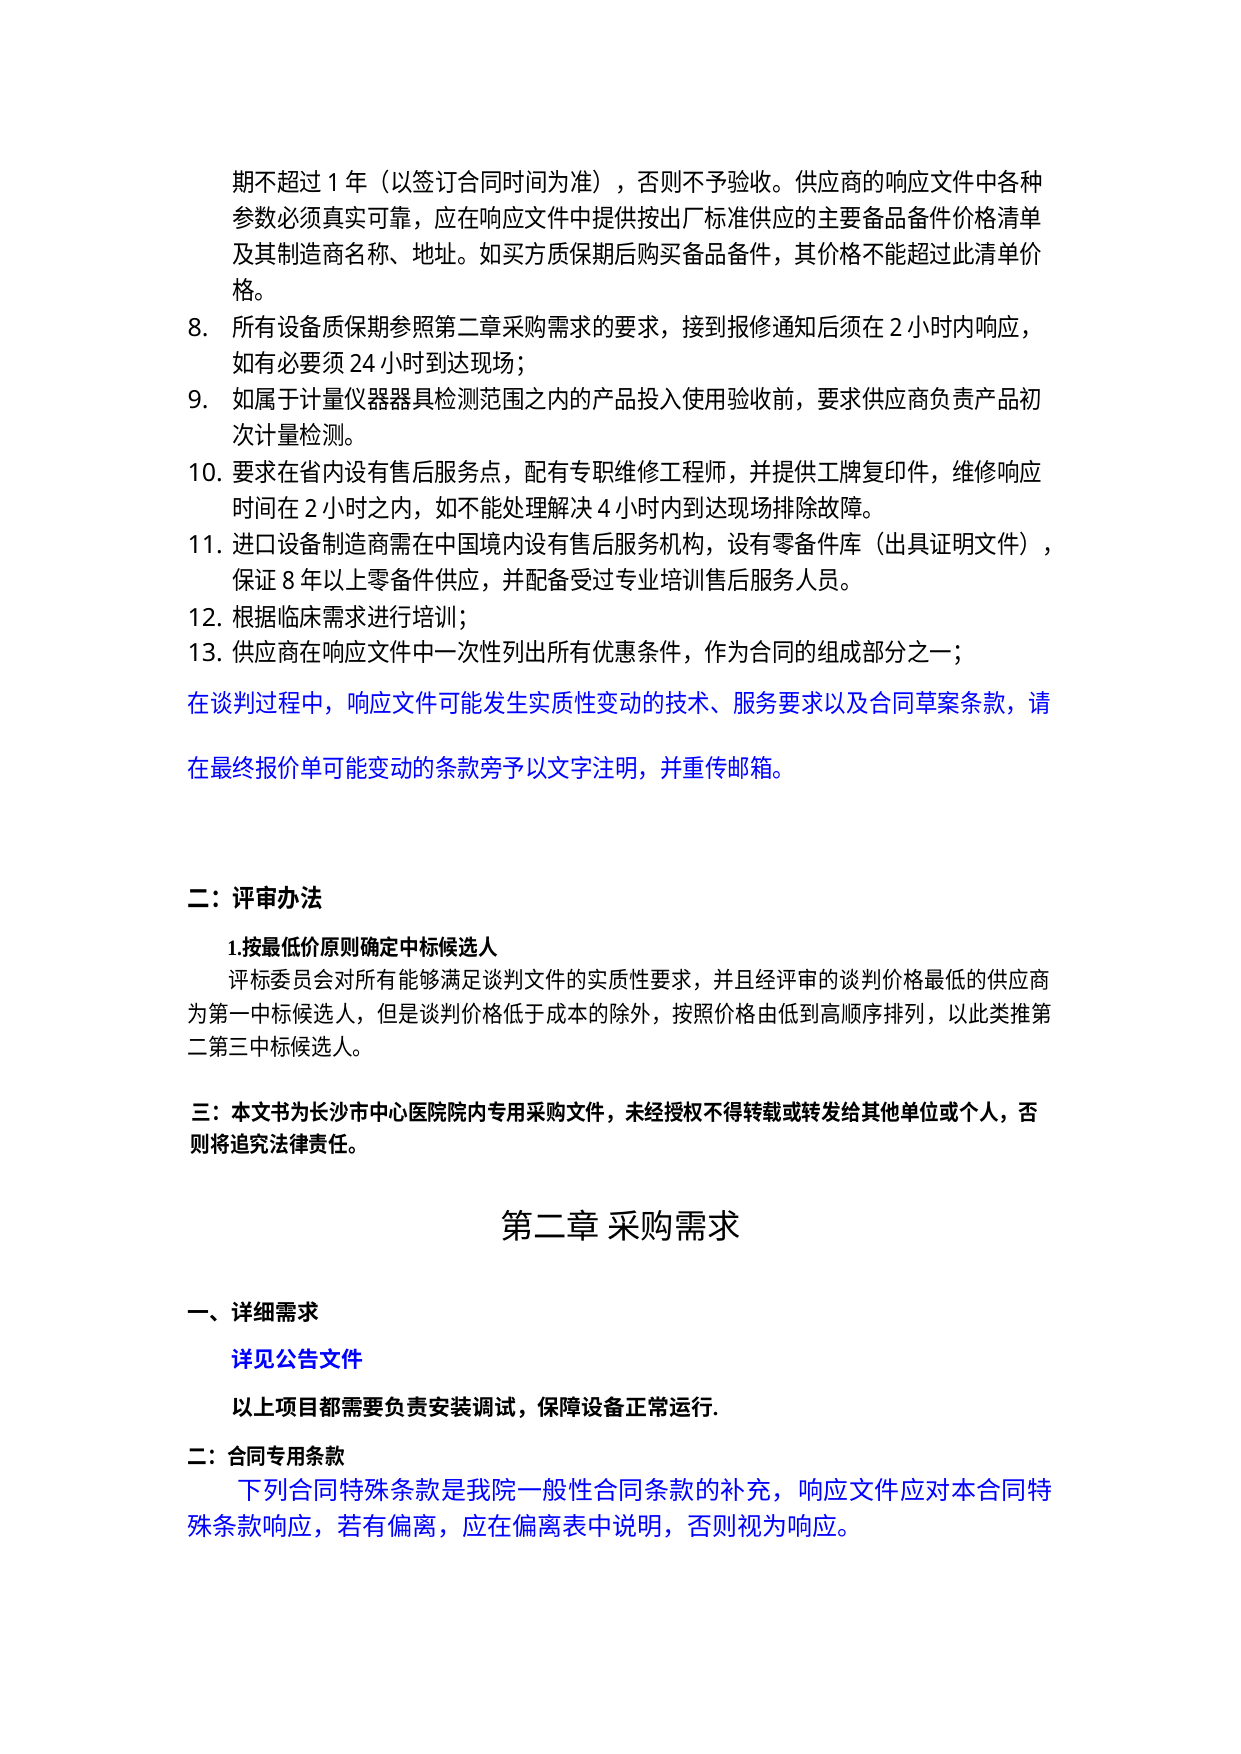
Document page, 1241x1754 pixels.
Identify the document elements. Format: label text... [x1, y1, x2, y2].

list 供应商在响应文件中一次性列出所有优惠条件，作为合同的组成部分之一； [187, 669, 1096, 705]
text 在谈判过程中，响应文件可能发生实质性变动的技术、服务要求以及合同草案条款，请在最终报价单可能变动的条款旁予以文字注明，并重传邮箱。 [187, 705, 1053, 835]
text 第二章 采购需求 [187, 1228, 1053, 1293]
text 详见公告文件 [187, 1378, 1053, 1410]
list 要求在省内设有售后服务点，配有专职维修工程师，并提供工牌复印件，维修响应时间在2小时之内，如不能处理解决4小时内到达现场排除故障。 [187, 488, 1053, 561]
text 1.按最低价原则确定中标候选人 [187, 965, 1053, 998]
text 以上项目都需要负责安装调试，保障设备正常运行. [187, 1426, 1053, 1458]
list 所有设备质保期参照第二章采购需求的要求，接到报修通知后须在2小时内响应，如有必要须24小时到达现场； [187, 343, 1053, 416]
text 评标委员会对所有能够满足谈判文件的实质性要求，并且经评审的谈判价格最低的供应商为第一中标候选人，但是谈判价格低于成本的除外，按照价格由低到高顺序排列，以此类推第二第三中标候选人。 [187, 998, 1053, 1098]
list 进口设备制造商需在中国境内设有售后服务机构，设有零备件库（出具证明文件），保证8年以上零备件供应，并配备受过专业培训售后服务人员。 [187, 561, 1053, 633]
text 一、详细需求 [187, 1331, 1053, 1363]
text 下列合同特殊条款是我院一般性合同条款的补充，响应文件应对本合同特殊条款响应，若有偏离，应在偏离表中说明，否则视为响应。 [187, 1507, 1053, 1579]
subtitle 三：本文书为长沙市中心医院院内专用采购文件，未经授权不得转载或转发给其他单位或个人，否则将追究法律责任。 [191, 1131, 1053, 1196]
list 如属于计量仪器器具检测范围之内的产品投入使用验收前，要求供应商负责产品初次计量检测。 [187, 416, 1053, 488]
text 二：合同专用条款 [187, 1473, 1053, 1507]
list 根据临床需求进行培训； [187, 633, 1053, 669]
text 二：评审办法 [187, 900, 1053, 965]
list 供应商必须提供保证上述主要参数及配置的全新产品，确保甲方购买的产品出厂日期不超过1年（以签订合同时间为准），否则不予验收。供应商的响应文件中各种参数必须真实可靠，应在响应文件中提供按出厂标准供应的主要备品备件价格清单及其制造商名称、地址。如买方质保期后购买备品备件，其价格不能超过此清单价格。 [187, 162, 1053, 343]
